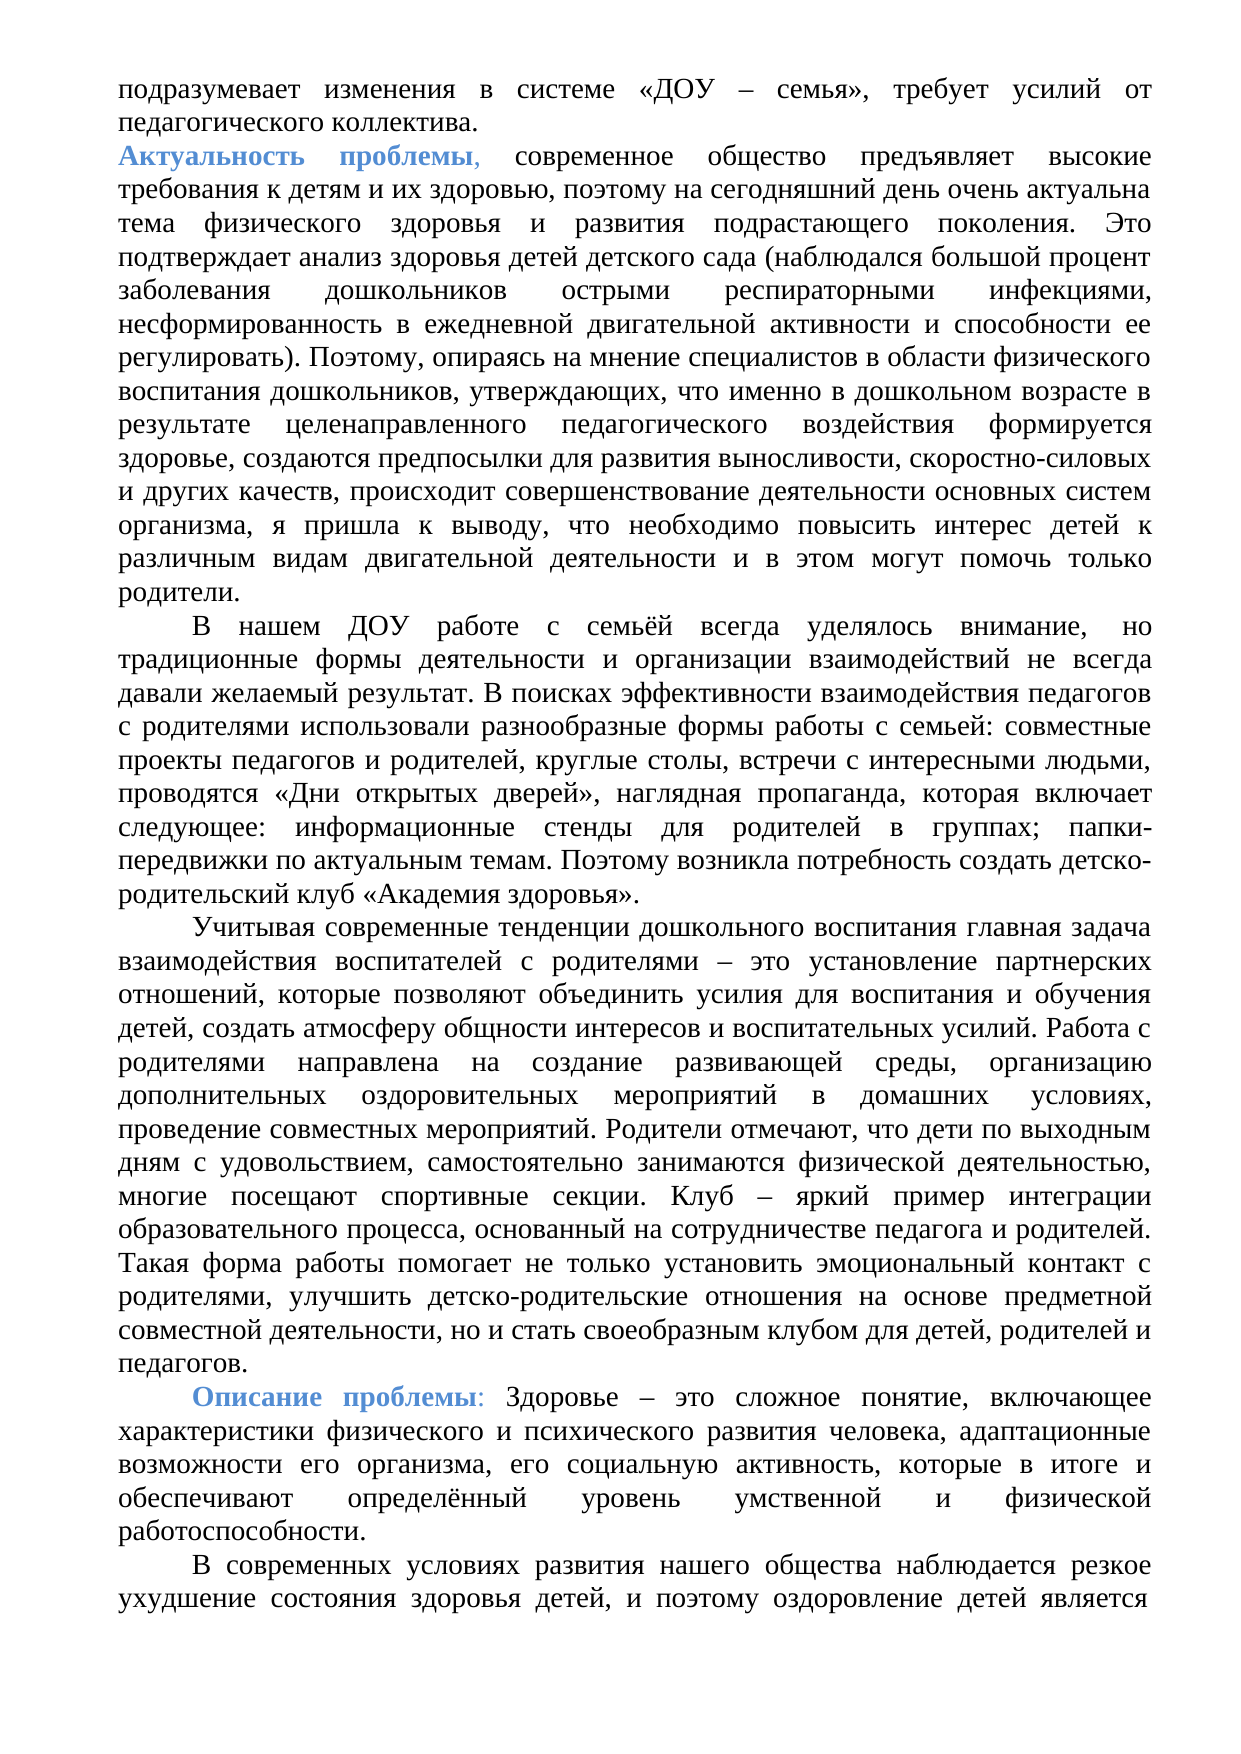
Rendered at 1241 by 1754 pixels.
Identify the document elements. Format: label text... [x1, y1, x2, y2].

text Учитывая современные тенденции дошкольного воспитания главная задача взаимодействия воспитателей с родителями – это установление партнерских отношений, которые позволяют объединить усилия для воспитания и обучения детей, создать атмосферу общности интересов и воспитательных усилий. Работа с родителями направлена на создание развивающей среды, организацию дополнительных оздоровительных мероприятий в домашних условиях, проведение совместных мероприятий. Родители отмечают, что дети по выходным дням с удовольствием, самостоятельно занимаются физической деятельностью, многие посещают спортивные секции. Клуб – яркий пример интеграции образовательного процесса, основанный на сотрудничестве педагога и родителей. Такая форма работы помогает не только установить эмоциональный контакт с родителями, улучшить детско-родительские отношения на основе предметной совместной деятельности, но и стать своеобразным клубом для детей, родителей и педагогов. [118, 909, 1152, 1379]
text В нашем ДОУ работе с семьёй всегда уделялось внимание, но традиционные формы деятельности и организации взаимодействий не всегда давали желаемый результат. В поисках эффективности взаимодействия педагогов с родителями использовали разнообразные формы работы с семьей: совместные проекты педагогов и родителей, круглые столы, встречи с интересными людьми, проводятся «Дни открытых дверей», наглядная пропаганда, которая включает следующее: информационные стенды для родителей в группах; папки- передвижки по актуальным темам. Поэтому возникла потребность создать детско- родительский клуб «Академия здоровья». [118, 608, 1152, 909]
text Актуальность проблемы, современное общество предъявляет высокие требования к детям и их здоровью, поэтому на сегодняшний день очень актуальна тема физического здоровья и развития подрастающего поколения. Это подтверждает анализ здоровья детей детского сада (наблюдался большой процент заболевания дошкольников острыми респираторными инфекциями, несформированность в ежедневной двигательной активности и способности ее регулировать). Поэтому, опираясь на мнение специалистов в области физического воспитания дошкольников, утверждающих, что именно в дошкольном возрасте в результате целенаправленного педагогического воздействия формируется здоровье, создаются предпосылки для развития выносливости, скоростно-силовых и других качеств, происходит совершенствование деятельности основных систем организма, я пришла к выводу, что необходимо повысить интерес детей к различным видам двигательной деятельности и в этом могут помочь только родители. [118, 138, 1152, 608]
text В современных условиях развития нашего общества наблюдается резкое ухудшение состояния здоровья детей, и поэтому оздоровление детей является [118, 1547, 1152, 1614]
text Описание проблемы: Здоровье – это сложное понятие, включающее характеристики физического и психического развития человека, адаптационные возможности его организма, его социальную активность, которые в итоге и обеспечивают определённый уровень умственной и физической работоспособности. [118, 1379, 1152, 1547]
text подразумевает изменения в системе «ДОУ – семья», требует усилий от педагогического коллектива. [118, 71, 1152, 138]
